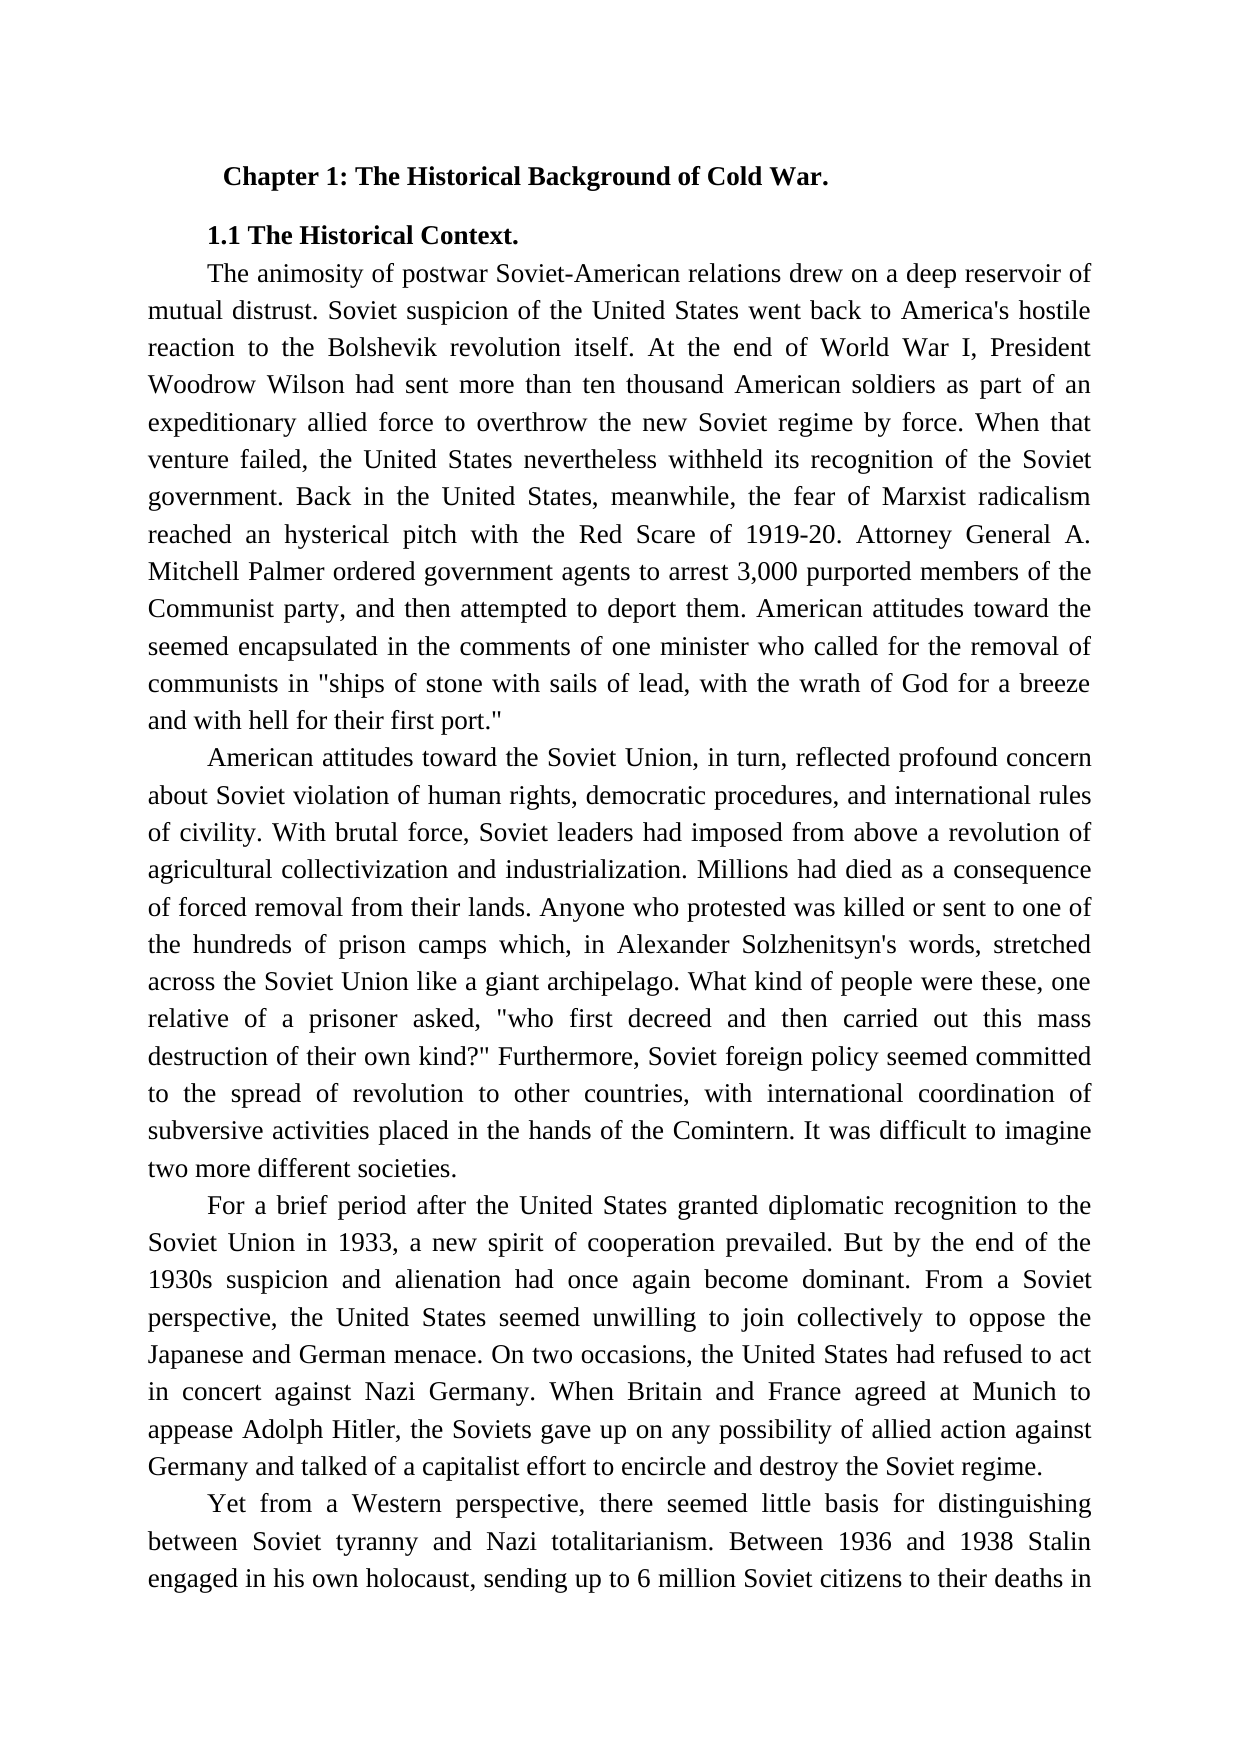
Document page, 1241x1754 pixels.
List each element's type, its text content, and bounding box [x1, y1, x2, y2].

text 1.1 The Historical Context. [148, 219, 1092, 251]
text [148, 1487, 1092, 1593]
text American attitudes toward the Soviet Union, in turn, reflected profound concern about Soviet violation of human rights, democratic procedures, and international rules of civility. With brutal force, Soviet leaders had imposed from above a revolution of agricultural collectivization and industrialization. Millions had died as a consequence of forced removal from their lands. Anyone who protested was killed or sent to one of the hundreds of prison camps which, in Alexander Solzhenitsyn's words, stretched across the Soviet Union like a giant archipelago. What kind of people were these, one relative of a prisoner asked, "who first decreed and then carried out this mass destruction of their own kind?" Furthermore, Soviet foreign policy seemed committed to the spread of revolution to other countries, with international coordination of subversive activities placed in the hands of the Comintern. It was difficult to imagine two more different societies. [148, 741, 1092, 1183]
text For a brief period after the United States granted diplomatic recognition to the Soviet Union in 1933, a new spirit of cooperation prevailed. But by the end of the 1930s suspicion and alienation had once again become dominant. From a Soviet perspective, the United States seemed unwilling to join collectively to oppose the Japanese and German menace. On two occasions, the United States had refused to act in concert against Nazi Germany. When Britain and France agreed at Munich to appease Adolph Hitler, the Soviets gave up on any possibility of allied action against Germany and talked of a capitalist effort to encircle and destroy the Soviet regime. [148, 1189, 1092, 1481]
text The animosity of postwar Soviet-American relations drew on a deep reservoir of mutual distrust. Soviet suspicion of the United States went back to America's hostile reaction to the Bolshevik revolution itself. At the end of World War I, President Woodrow Wilson had sent more than ten thousand American soldiers as part of an expeditionary allied force to overthrow the new Soviet regime by force. When that venture failed, the United States nevertheless withheld its recognition of the Soviet government. Back in the United States, meanwhile, the fear of Marxist radicalism reached an hysterical pitch with the Red Scare of 1919-20. Attorney General A. Mitchell Palmer ordered government agents to arrest 3,000 purported members of the Communist party, and then attempted to deport them. American attitudes toward the seemed encapsulated in the comments of one minister who called for the removal of communists in "ships of stone with sails of lead, with the wrath of God for a breeze and with hell for their first port." [148, 257, 1092, 735]
text The third chapter analyze the role of Cold War in World policy and diplomacy. The chapter also adduce the Cold War issues.Chapter 1: The Historical Background of Cold War. [148, 160, 1092, 191]
